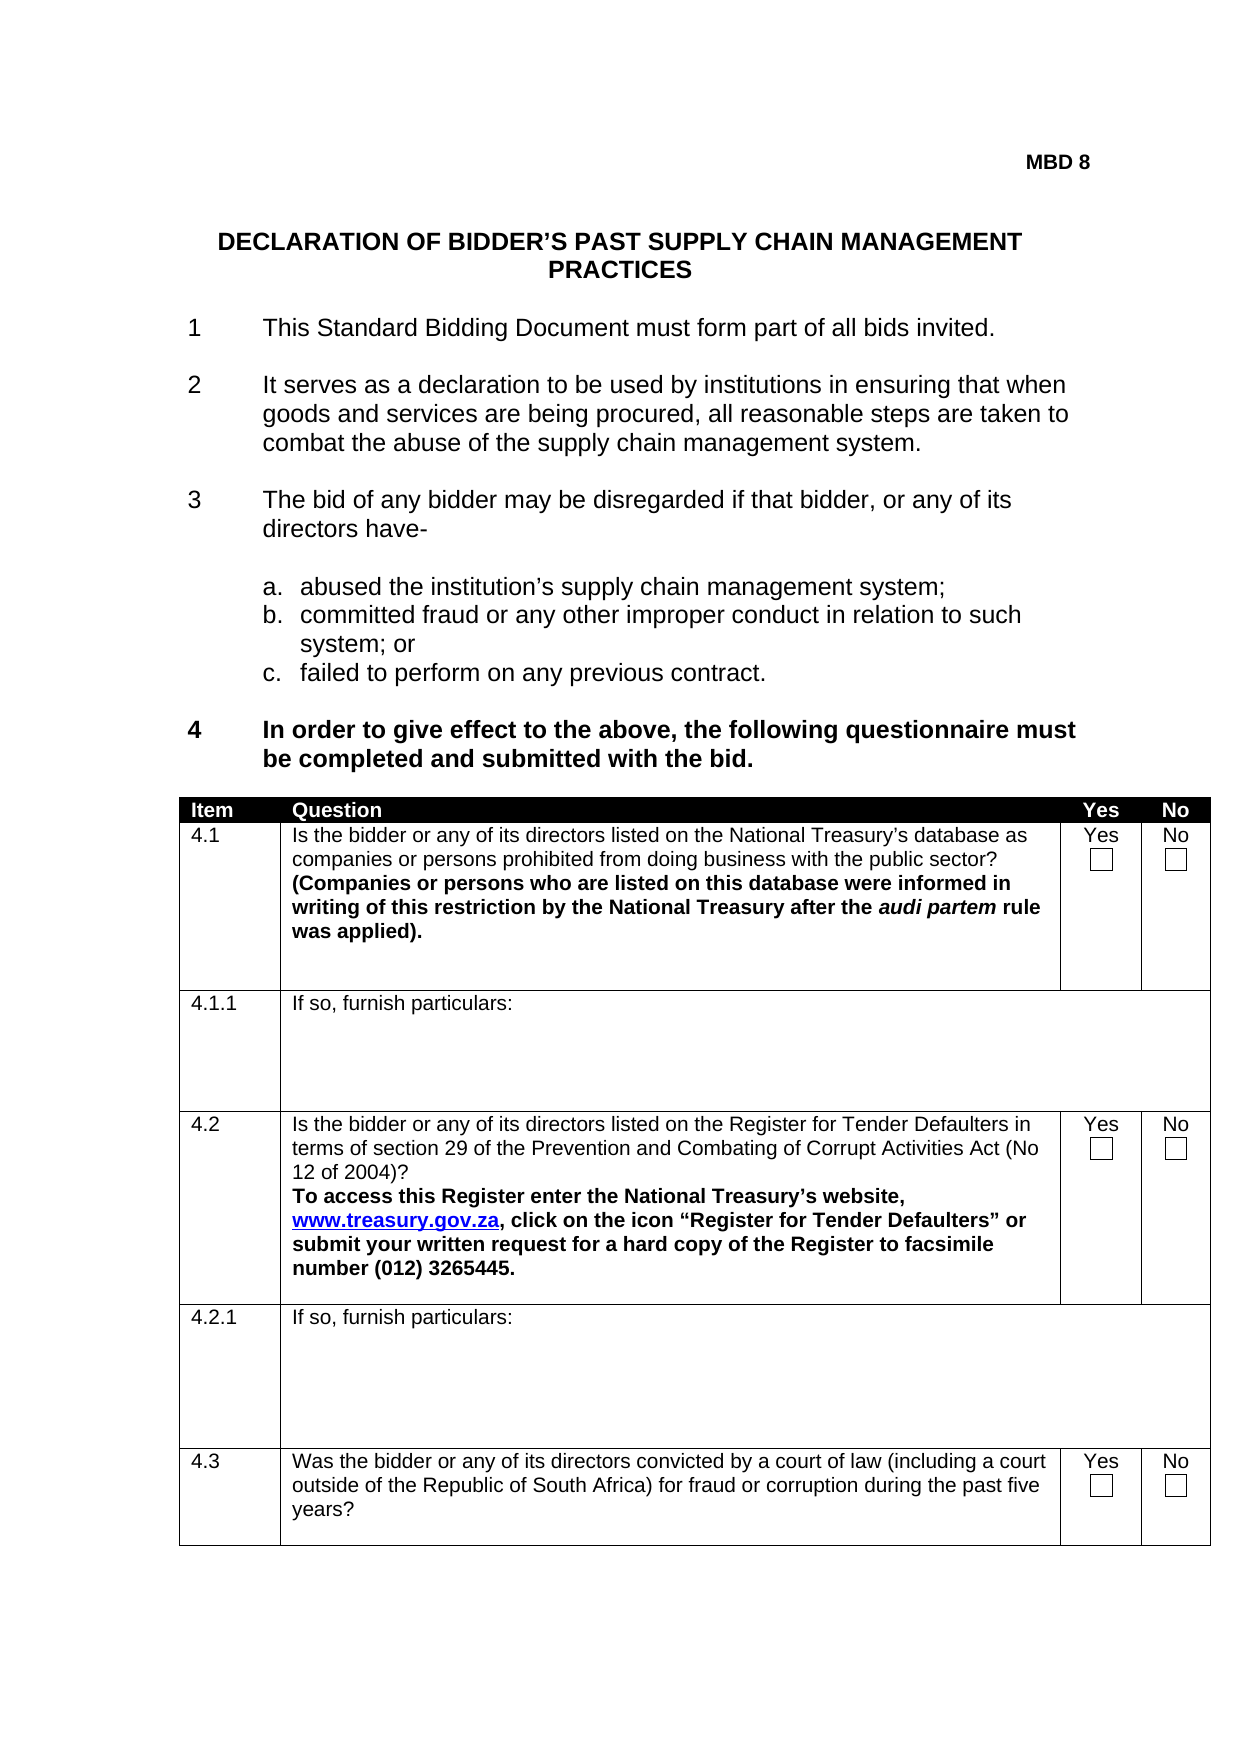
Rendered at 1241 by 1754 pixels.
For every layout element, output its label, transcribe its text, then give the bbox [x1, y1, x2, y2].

table_cell If so, furnish particulars: [281, 1305, 1210, 1448]
list This Standard Bidding Document must form part of all bids invited. [187, 313, 1090, 342]
table_cell Yes [1061, 1449, 1141, 1545]
table_cell Yes [1061, 1112, 1141, 1303]
list It serves as a declaration to be used by institutions in ensuring that when goods and services are being procured, all reasonable steps are taken to combat the abuse of the supply chain management system. [187, 370, 1090, 457]
list failed to perform on any previous contract. [262, 658, 1090, 687]
table_cell If so, furnish particulars: [281, 991, 1210, 1111]
table_header Yes [1061, 798, 1141, 822]
table_header Question [281, 798, 1060, 822]
list The bid of any bidder may be disregarded if that bidder, or any of its directors have- [187, 485, 1090, 543]
list committed fraud or any other improper conduct in relation to such system; or [262, 600, 1090, 658]
text MBD 8 [150, 150, 1090, 174]
text DECLARATION OF BIDDER’S PAST SUPPLY CHAIN MANAGEMENT PRACTICES [150, 227, 1090, 284]
table_cell Is the bidder or any of its directors listed on the National Treasury’s database as companies or persons prohibited from doing business with the public sector? (Companies or persons who are listed on this database were informed in writing of this restriction by the National Treasury after the audi partem rule was applied). [281, 823, 1060, 990]
table_cell 4.3 [180, 1449, 280, 1545]
table_cell 4.1.1 [180, 991, 280, 1111]
table_cell No [1142, 1112, 1210, 1303]
table_cell Yes [1061, 823, 1141, 990]
table_header No [1142, 798, 1210, 822]
table_cell No [1142, 1449, 1210, 1545]
table_cell Was the bidder or any of its directors convicted by a court of law (including a court outside of the Republic of South Africa) for fraud or corruption during the past five years? [281, 1449, 1060, 1545]
table_cell Is the bidder or any of its directors listed on the Register for Tender Defaulters in terms of section 29 of the Prevention and Combating of Corrupt Activities Act (No 12 of 2004)? To access this Register enter the National Treasury’s website, www.treasury.gov.za, click on the icon “Register for Tender Defaulters” or submit your written request for a hard copy of the Register to facsimile number (012) 3265445. [281, 1112, 1060, 1303]
table_cell 4.1 [180, 823, 280, 990]
table_header Item [180, 798, 280, 822]
table_cell 4.2.1 [180, 1305, 280, 1448]
table_cell No [1142, 823, 1210, 990]
list abused the institution’s supply chain management system; [262, 572, 1090, 600]
list In order to give effect to the above, the following questionnaire must be completed and submitted with the bid. [187, 715, 1090, 773]
table_cell 4.2 [180, 1112, 280, 1303]
